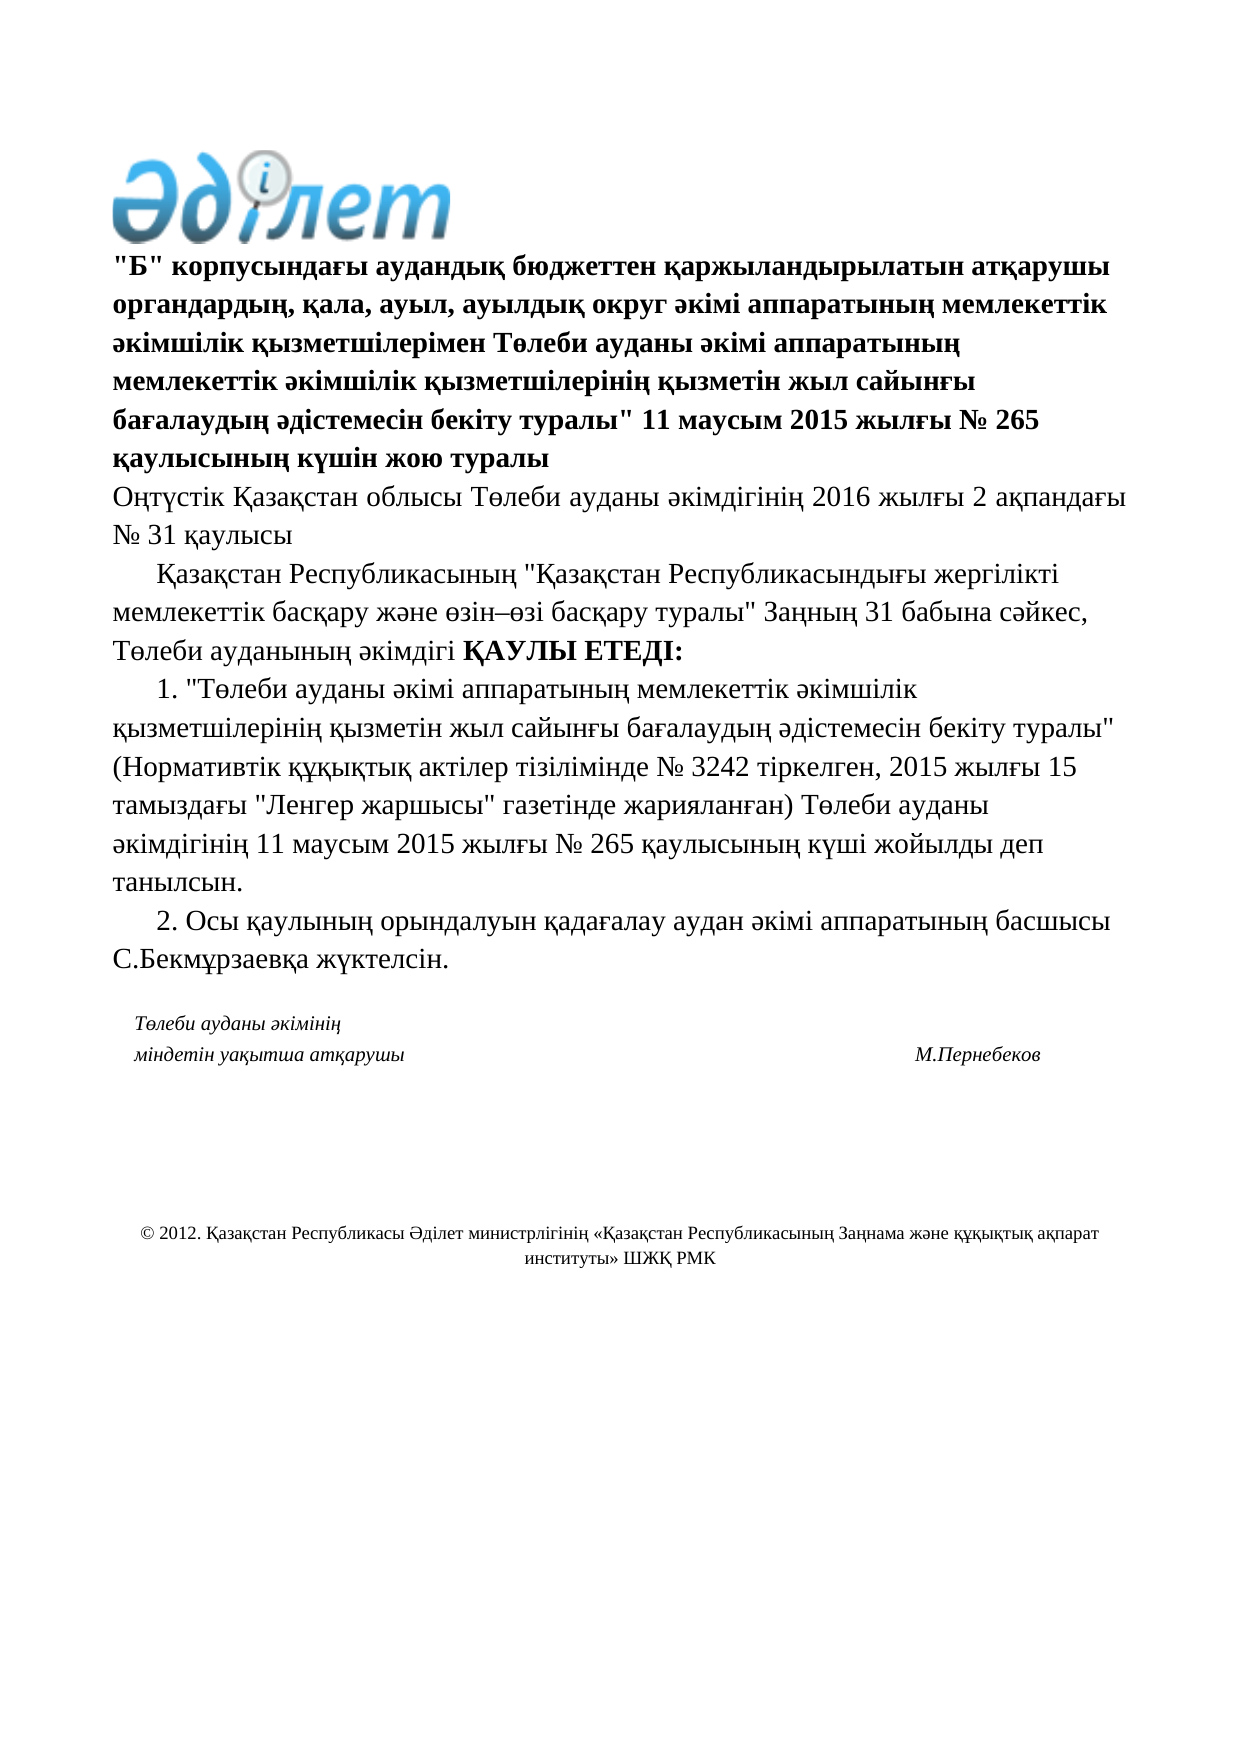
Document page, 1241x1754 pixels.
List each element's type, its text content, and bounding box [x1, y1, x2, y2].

table_cell міндетін уақытша атқарушы [101, 1040, 913, 1071]
text Оңтүстік Қазақстан облысы Төлеби ауданы әкімдігінің 2016 жылғы 2 ақпандағы № 31 қаулысы [112, 479, 1128, 551]
picture [112, 150, 451, 244]
table_cell М.Пернебеков [913, 1040, 1240, 1071]
text © 2012. Қазақстан Республикасы Әділет министрлігінің «Қазақстан Республикасының Заңнама және құқықтық ақпарат институты» ШЖҚ РМК [112, 1222, 1128, 1268]
text "Б" корпусындағы аудандық бюджеттен қаржыландырылатын атқарушы органдардың, қала, ауыл, ауылдық округ әкімі аппаратының мемлекеттік әкімшілік қызметшілерімен Төлеби ауданы әкімі аппаратының мемлекеттік әкімшілік қызметшілерінің қызметін жыл сайынғы бағалаудың әдістемесін бекіту туралы" 11 маусым 2015 жылғы № 265 қаулысының күшін жою туралы [112, 248, 1128, 474]
text Қазақстан Республикасының "Қазақстан Республикасындығы жергілікті мемлекеттік басқару және өзін–өзі басқару туралы" Заңның 31 бабына сәйкес, Төлеби ауданының әкімдігі ҚАУЛЫ ЕТЕДІ: 1. "Төлеби ауданы әкімі аппаратының мемлекеттік әкімшілік қызметшілерінің қызметін жыл сайынғы бағалаудың әдістемесін бекіту туралы" (Нормативтік құқықтық актілер тізілімінде № 3242 тіркелген, 2015 жылғы 15 тамыздағы "Ленгер жаршысы" газетінде жарияланған) Төлеби ауданы әкімдігінің 11 маусым 2015 жылғы № 265 қаулысының күші жойылды деп танылсын. 2. Осы қаулының орындалуын қадағалау аудан әкімі аппаратының басшысы С.Бекмұрзаевқа жүктелсін. [112, 556, 1128, 1005]
table_header Төлеби ауданы әкімінің [101, 1009, 1240, 1040]
